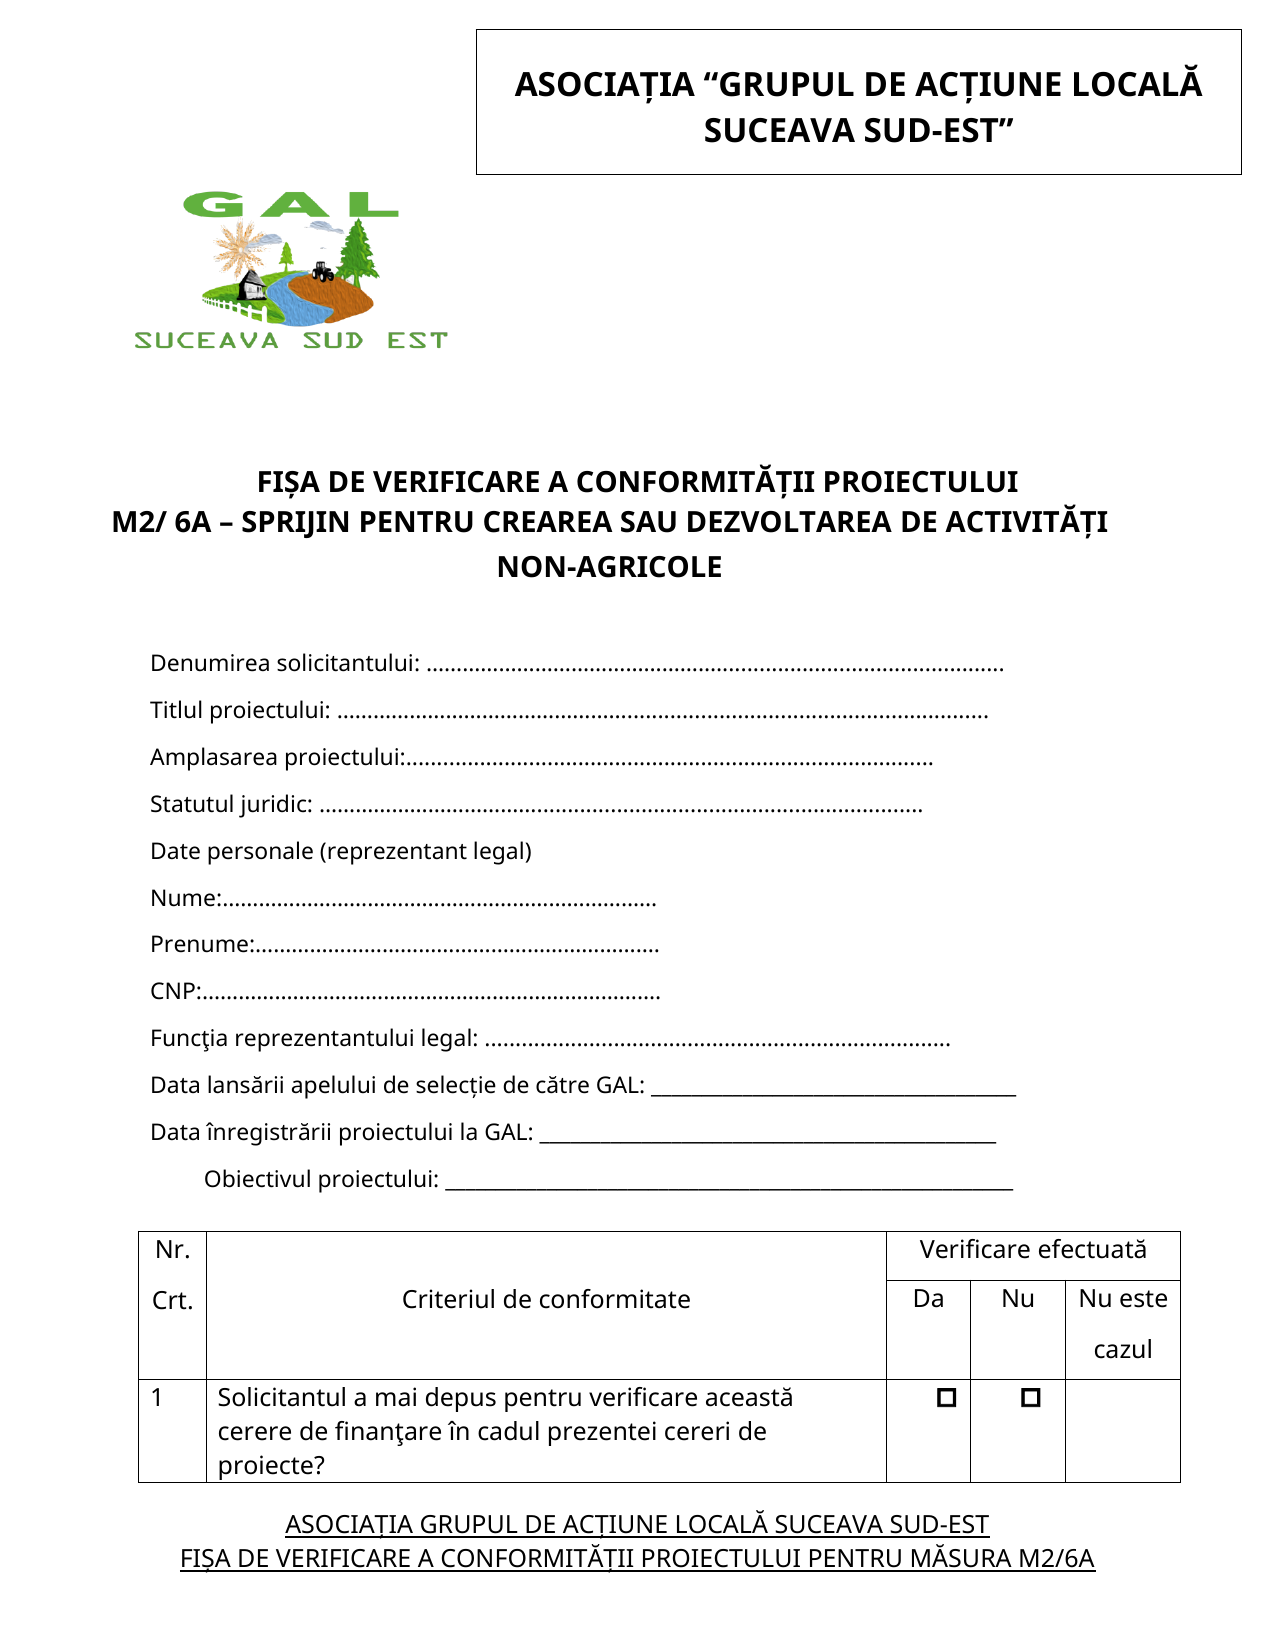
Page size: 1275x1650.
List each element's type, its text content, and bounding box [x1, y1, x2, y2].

text Prenume:…………………………………………………………. [150, 928, 1125, 960]
table_cell [971, 1380, 1065, 1482]
text Data înregistrării proiectului la GAL: _____________________________________________ [150, 1116, 1125, 1147]
table_header Criteriul de conformitate [207, 1232, 886, 1379]
text Funcţia reprezentantului legal: ............................................................................ [150, 1022, 1125, 1053]
table_header Nr. Crt. [139, 1232, 206, 1379]
table_header ASOCIAȚIA “GRUPUL DE ACȚIUNE LOCALĂ SUCEAVA SUD-EST” [477, 30, 1241, 174]
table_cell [207, 1380, 886, 1482]
text Nume:……………………………………………………………… [150, 882, 1125, 913]
text CNP:…………………………………………………………………. [150, 975, 1125, 1007]
text Denumirea solicitantului: …………………………………………............................................... [150, 647, 1125, 678]
text Amplasarea proiectului:...................................................................................... [150, 741, 1125, 772]
text FIȘA DE VERIFICARE A CONFORMITĂȚII PROIECTULUI [150, 461, 1125, 501]
table_header Verificare efectuată [887, 1232, 1180, 1279]
table_cell Nu este cazul [1066, 1281, 1180, 1379]
table_cell [1066, 1380, 1180, 1482]
picture [93, 174, 485, 371]
table_cell [887, 1380, 970, 1482]
table_cell Da [887, 1281, 970, 1379]
table_cell Nu [971, 1281, 1065, 1379]
text Date personale (reprezentant legal) [150, 835, 1125, 866]
text M2/ 6A – SPRIJIN PENTRU CREAREA SAU DEZVOLTAREA DE ACTIVITĂȚI NON-AGRICOLE [94, 501, 1125, 586]
text Titlul proiectului: …………………………………………........................................................... [150, 694, 1125, 725]
text Data lansării apelului de selecție de către GAL: ____________________________________ [150, 1069, 1125, 1100]
text Statutul juridic: ………………………………............................................................... [150, 788, 1125, 819]
text Obiectivul proiectului: ________________________________________________________ [94, 1163, 1125, 1194]
table_cell 1 [139, 1380, 206, 1482]
